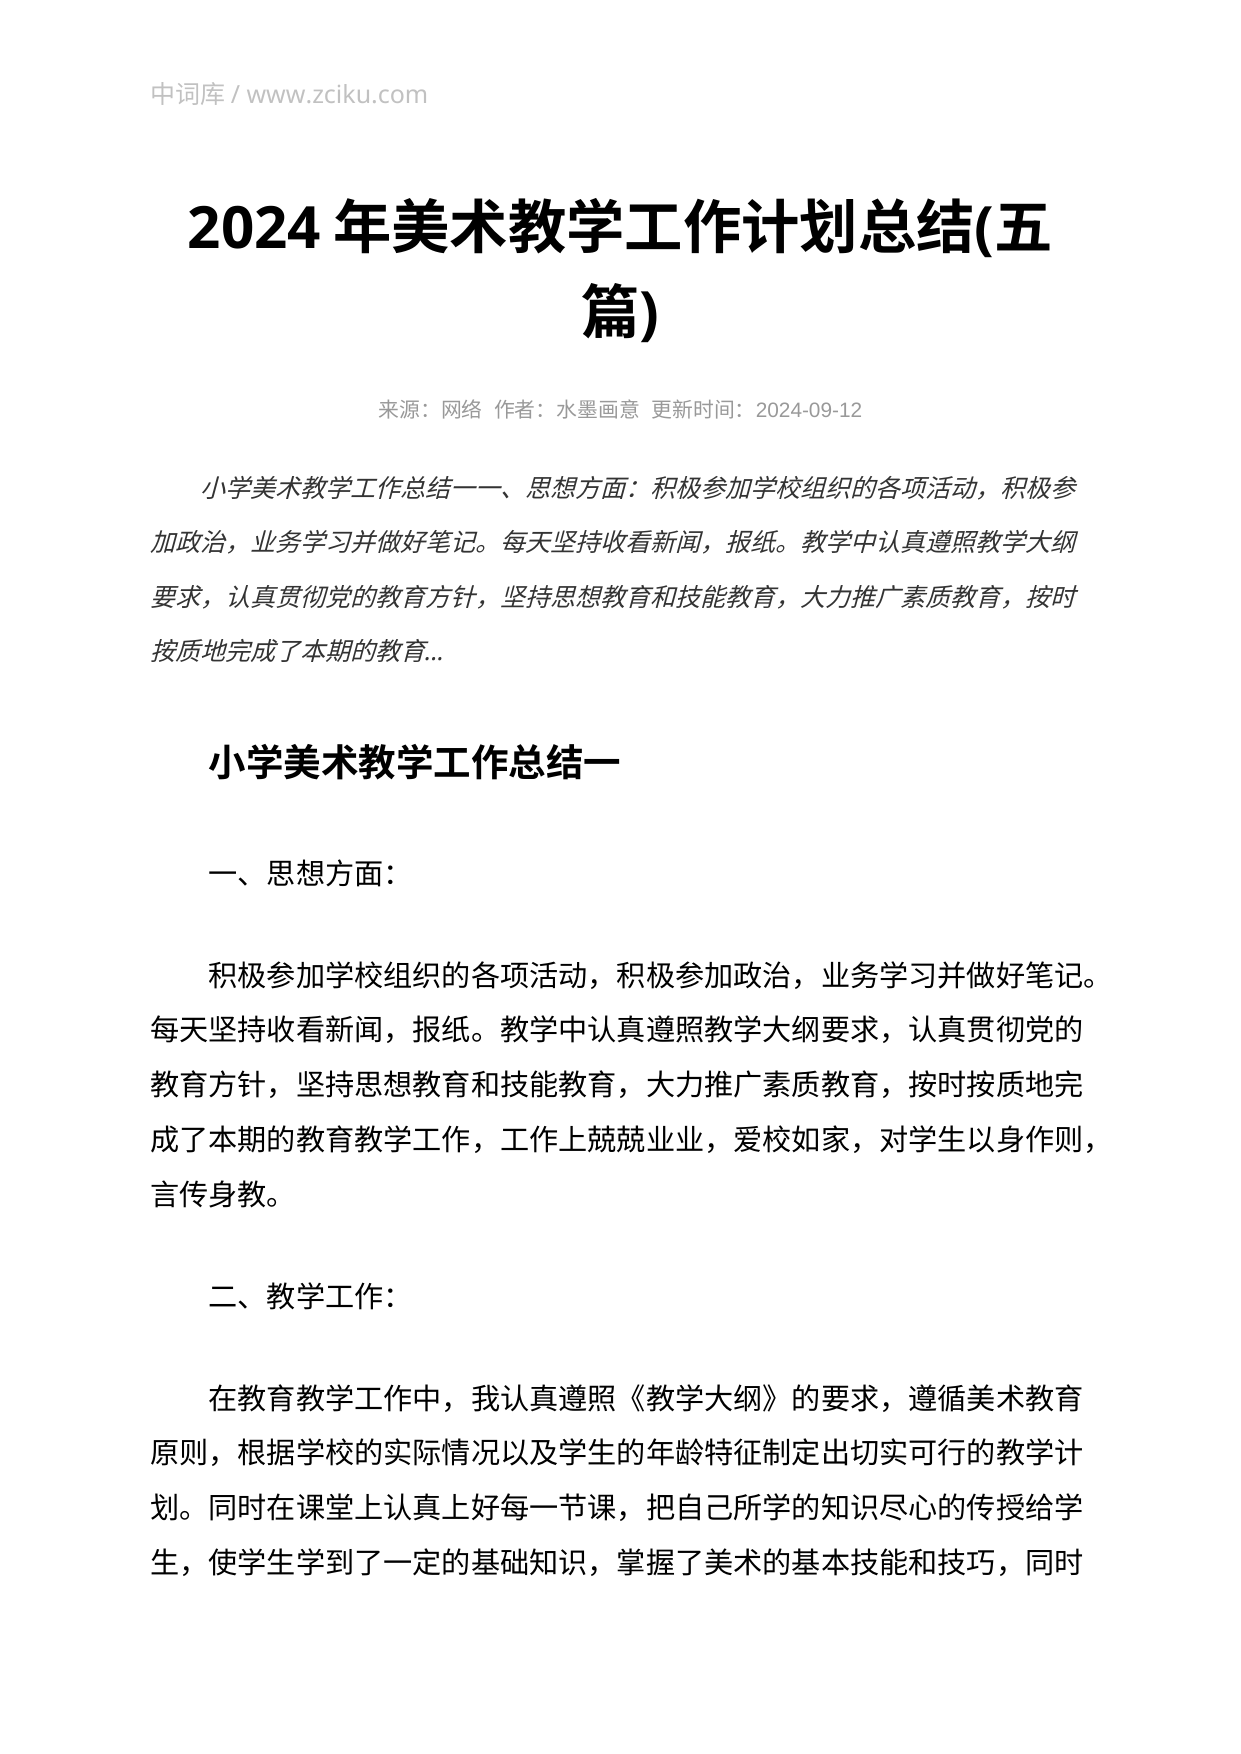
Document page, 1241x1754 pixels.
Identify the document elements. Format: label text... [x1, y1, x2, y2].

text 一、思想方面： [150, 850, 1090, 893]
text 二、教学工作： [150, 1273, 1090, 1316]
text 小学美术教学工作总结一 [150, 733, 1090, 787]
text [150, 1375, 1090, 1582]
subtitle 2024年美术教学工作计划总结(五篇) [150, 181, 1090, 351]
text 积极参加学校组织的各项活动，积极参加政治，业务学习并做好笔记。每天坚持收看新闻，报纸。教学中认真遵照教学大纲要求，认真贯彻党的教育方针，坚持思想教育和技能教育，大力推广素质教育，按时按质地完成了本期的教育教学工作，工作上兢兢业业，爱校如家，对学生以身作则，言传身教。 [150, 952, 1090, 1214]
text 来源：网络 作者：水墨画意 更新时间：2024-09-12 [150, 398, 1090, 422]
text 小学美术教学工作总结一一、思想方面：积极参加学校组织的各项活动，积极参加政治，业务学习并做好笔记。每天坚持收看新闻，报纸。教学中认真遵照教学大纲要求，认真贯彻党的教育方针，坚持思想教育和技能教育，大力推广素质教育，按时按质地完成了本期的教育... [150, 468, 1090, 668]
